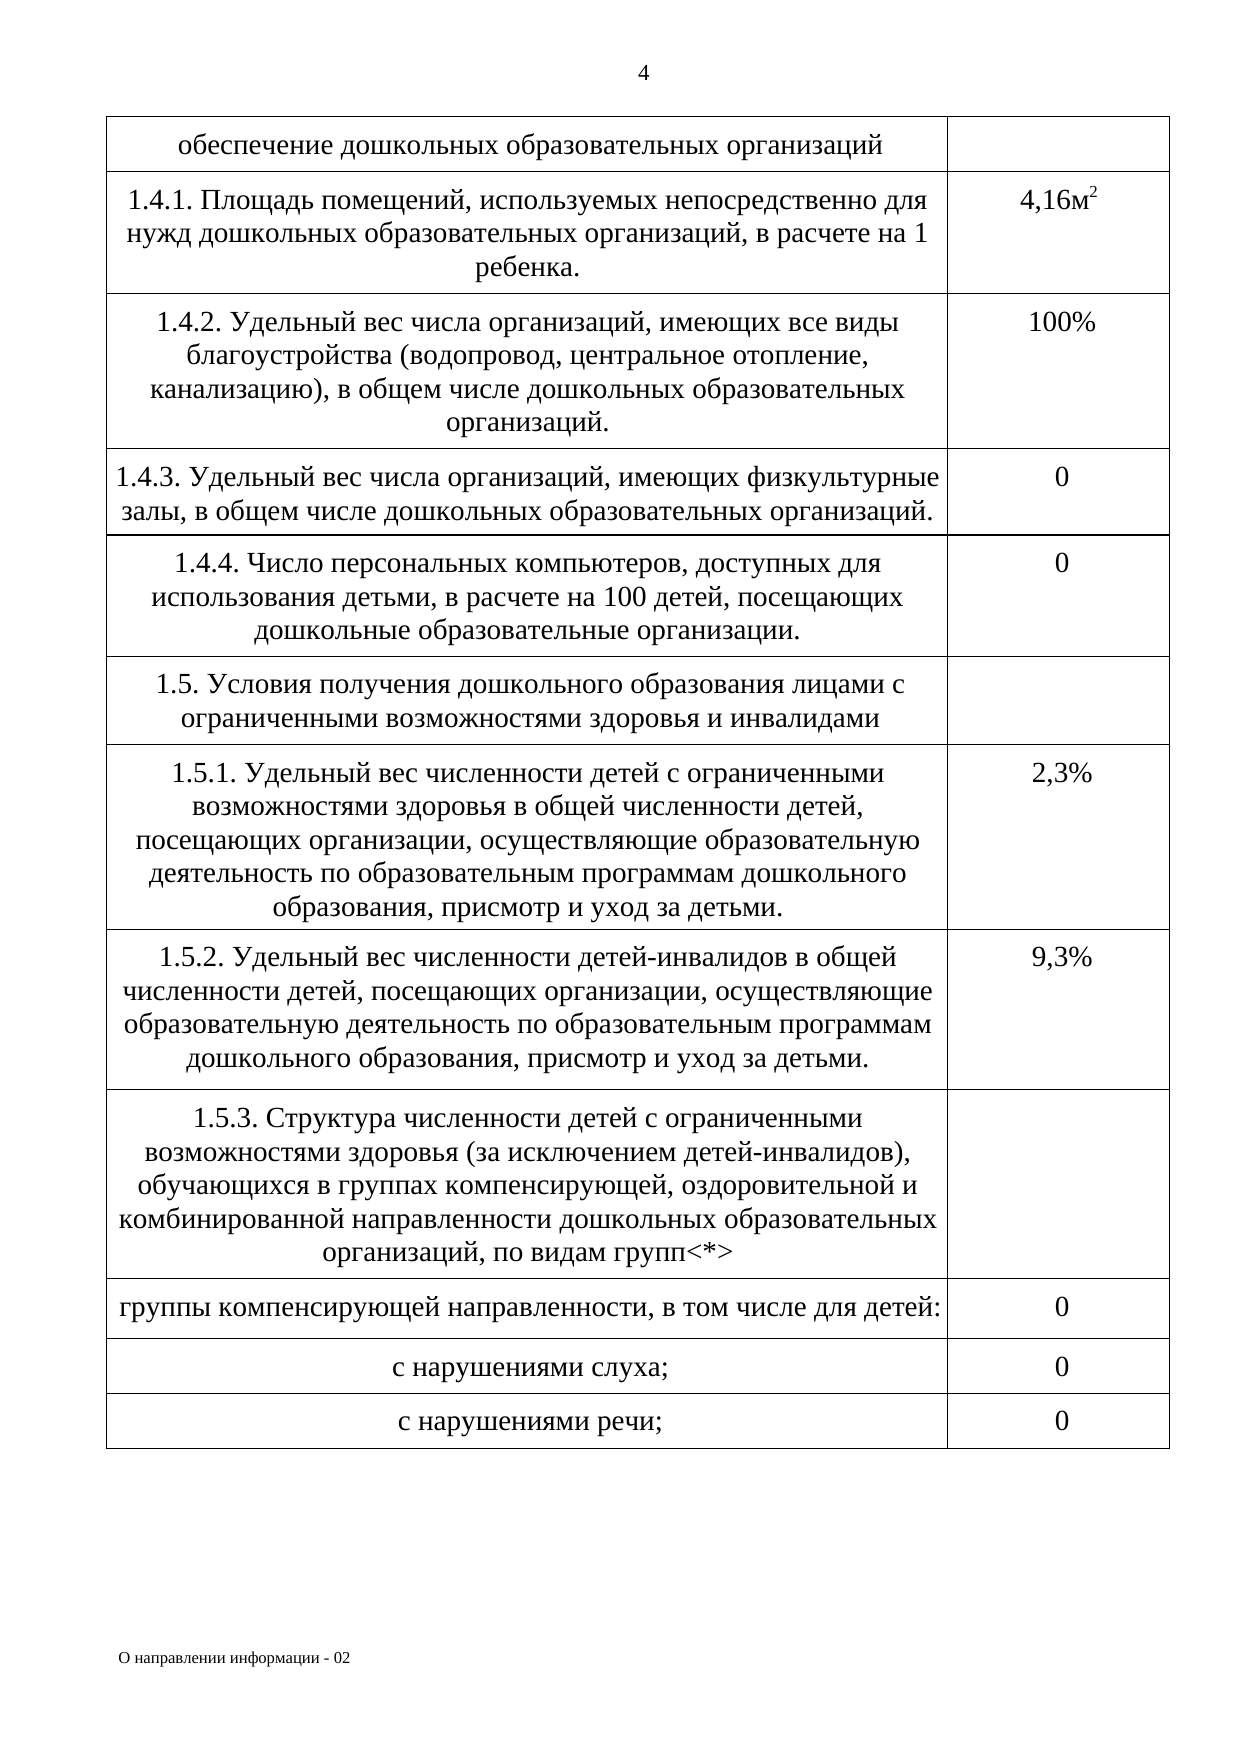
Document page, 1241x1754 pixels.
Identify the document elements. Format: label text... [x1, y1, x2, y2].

table_cell 0 [948, 449, 1169, 534]
table_cell 1.4.2. Удельный вес числа организаций, имеющих все виды благоустройства (водопровод, центральное отопление, канализацию), в общем числе дошкольных образовательных организаций. [107, 294, 947, 448]
table_cell 1.5. Условия получения дошкольного образования лицами с ограниченными возможностями здоровья и инвалидами [107, 657, 947, 744]
table_cell [948, 657, 1169, 744]
table_header [948, 117, 1169, 171]
table_cell 1.5.3. Структура численности детей с ограниченными возможностями здоровья (за исключением детей-инвалидов), обучающихся в группах компенсирующей, оздоровительной и комбинированной направленности дошкольных образовательных организаций, по видам групп<*> [107, 1090, 947, 1278]
table_header обеспечение дошкольных образовательных организаций [107, 117, 947, 171]
table_cell 1.4.4. Число персональных компьютеров, доступных для использования детьми, в расчете на 100 детей, посещающих дошкольные образовательные организации. [107, 536, 947, 656]
table_cell 0 [948, 1279, 1169, 1338]
table_cell 9,3% [948, 930, 1169, 1089]
table_cell 0 [948, 536, 1169, 656]
table_cell 2,3% [948, 745, 1169, 928]
table_cell с нарушениями слуха; [107, 1339, 947, 1393]
table_cell 0 [948, 1394, 1169, 1447]
table_cell 0 [948, 1339, 1169, 1393]
table_cell с нарушениями речи; [107, 1394, 947, 1447]
table_cell 1.4.3. Удельный вес числа организаций, имеющих физкультурные залы, в общем числе дошкольных образовательных организаций. [107, 449, 947, 534]
table_cell 1.5.1. Удельный вес численности детей с ограниченными возможностями здоровья в общей численности детей, посещающих организации, осуществляющие образовательную деятельность по образовательным программам дошкольного образования, присмотр и уход за детьми. [107, 745, 947, 928]
table_cell [948, 1090, 1169, 1278]
table_cell 1.4.1. Площадь помещений, используемых непосредственно для нужд дошкольных образовательных организаций, в расчете на 1 ребенка. [107, 172, 947, 293]
table_cell группы компенсирующей направленности, в том числе для детей: [107, 1279, 947, 1338]
table_cell 1.5.2. Удельный вес численности детей-инвалидов в общей численности детей, посещающих организации, осуществляющие образовательную деятельность по образовательным программам дошкольного образования, присмотр и уход за детьми. [107, 930, 947, 1089]
table_cell 4,16м2 [948, 172, 1169, 293]
table_cell 100% [948, 294, 1169, 448]
